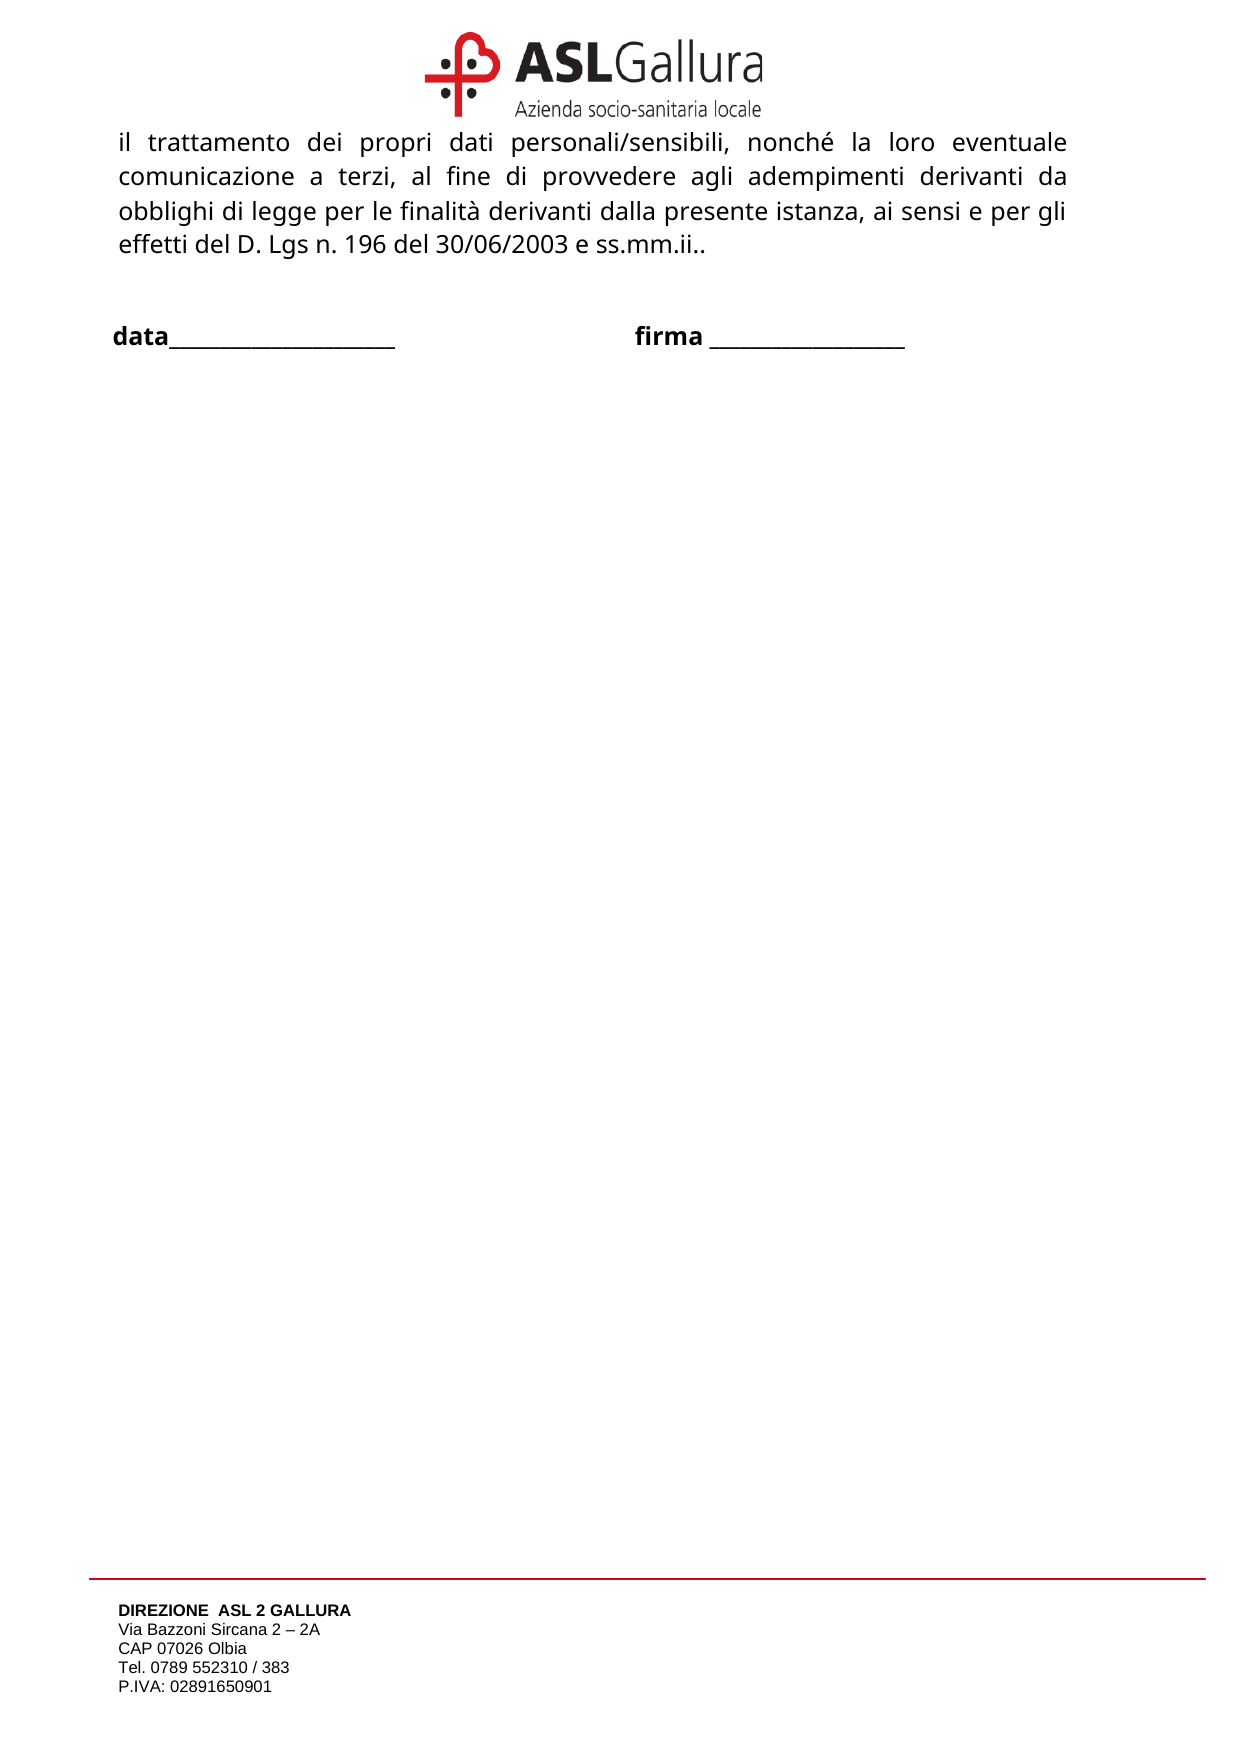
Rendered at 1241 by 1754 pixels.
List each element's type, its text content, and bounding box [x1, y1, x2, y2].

text data______________________ firma ___________________ [112, 319, 1069, 353]
text il trattamento dei propri dati personali/sensibili, nonché la loro eventuale comunicazione a terzi, al fine di provvedere agli adempimenti derivanti da obblighi di legge per le finalità derivanti dalla presente istanza, ai sensi e per gli effetti del D. Lgs n. 196 del 30/06/2003 e ss.mm.ii.. [118, 125, 1069, 261]
picture [90, 1566, 1241, 1588]
picture [424, 30, 763, 125]
